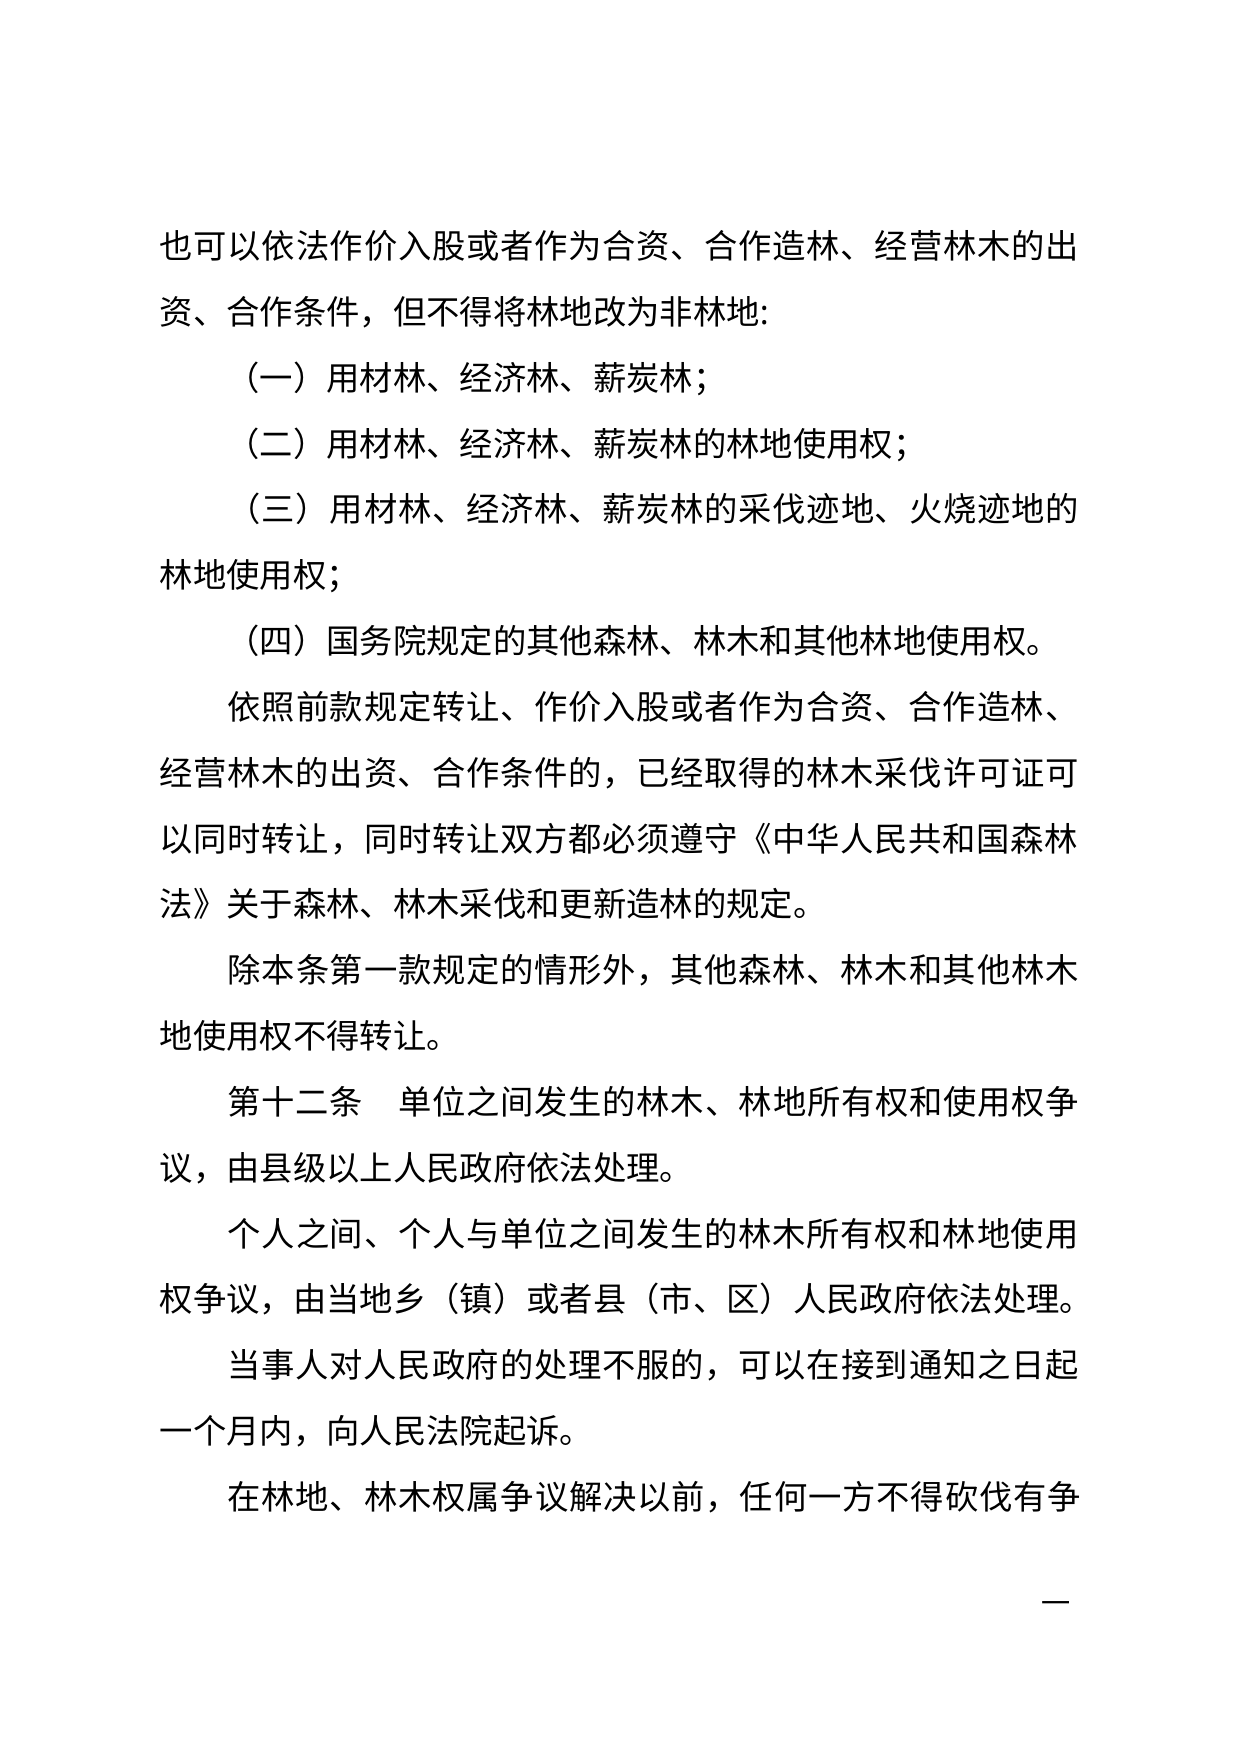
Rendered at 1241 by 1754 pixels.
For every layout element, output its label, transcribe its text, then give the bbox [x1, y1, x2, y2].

text （一）用材林、经济林、薪炭林； [159, 343, 1081, 408]
text 个人之间、个人与单位之间发生的林木所有权和林地使用权争议，由当地乡（镇）或者县（市、区）人民政府依法处理。 [159, 1198, 1081, 1330]
text 依照前款规定转让、作价入股或者作为合资、合作造林、经营林木的出资、合作条件的，已经取得的林木采伐许可证可以同时转让，同时转让双方都必须遵守《中华人民共和国森林法》关于森林、林木采伐和更新造林的规定。 [159, 672, 1081, 935]
text 当事人对人民政府的处理不服的，可以在接到通知之日起一个月内，向人民法院起诉。 [159, 1330, 1081, 1462]
text （三）用材林、经济林、薪炭林的采伐迹地、火烧迹地的林地使用权； [159, 474, 1081, 606]
text （四）国务院规定的其他森林、林木和其他林地使用权。 [159, 606, 1081, 672]
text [159, 1462, 1081, 1528]
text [159, 211, 1081, 343]
text （二）用材林、经济林、薪炭林的林地使用权； [159, 408, 1081, 474]
text 除本条第一款规定的情形外，其他森林、林木和其他林木地使用权不得转让。 [159, 935, 1081, 1067]
text 第十二条 单位之间发生的林木、林地所有权和使用权争议，由县级以上人民政府依法处理。 [159, 1067, 1081, 1198]
